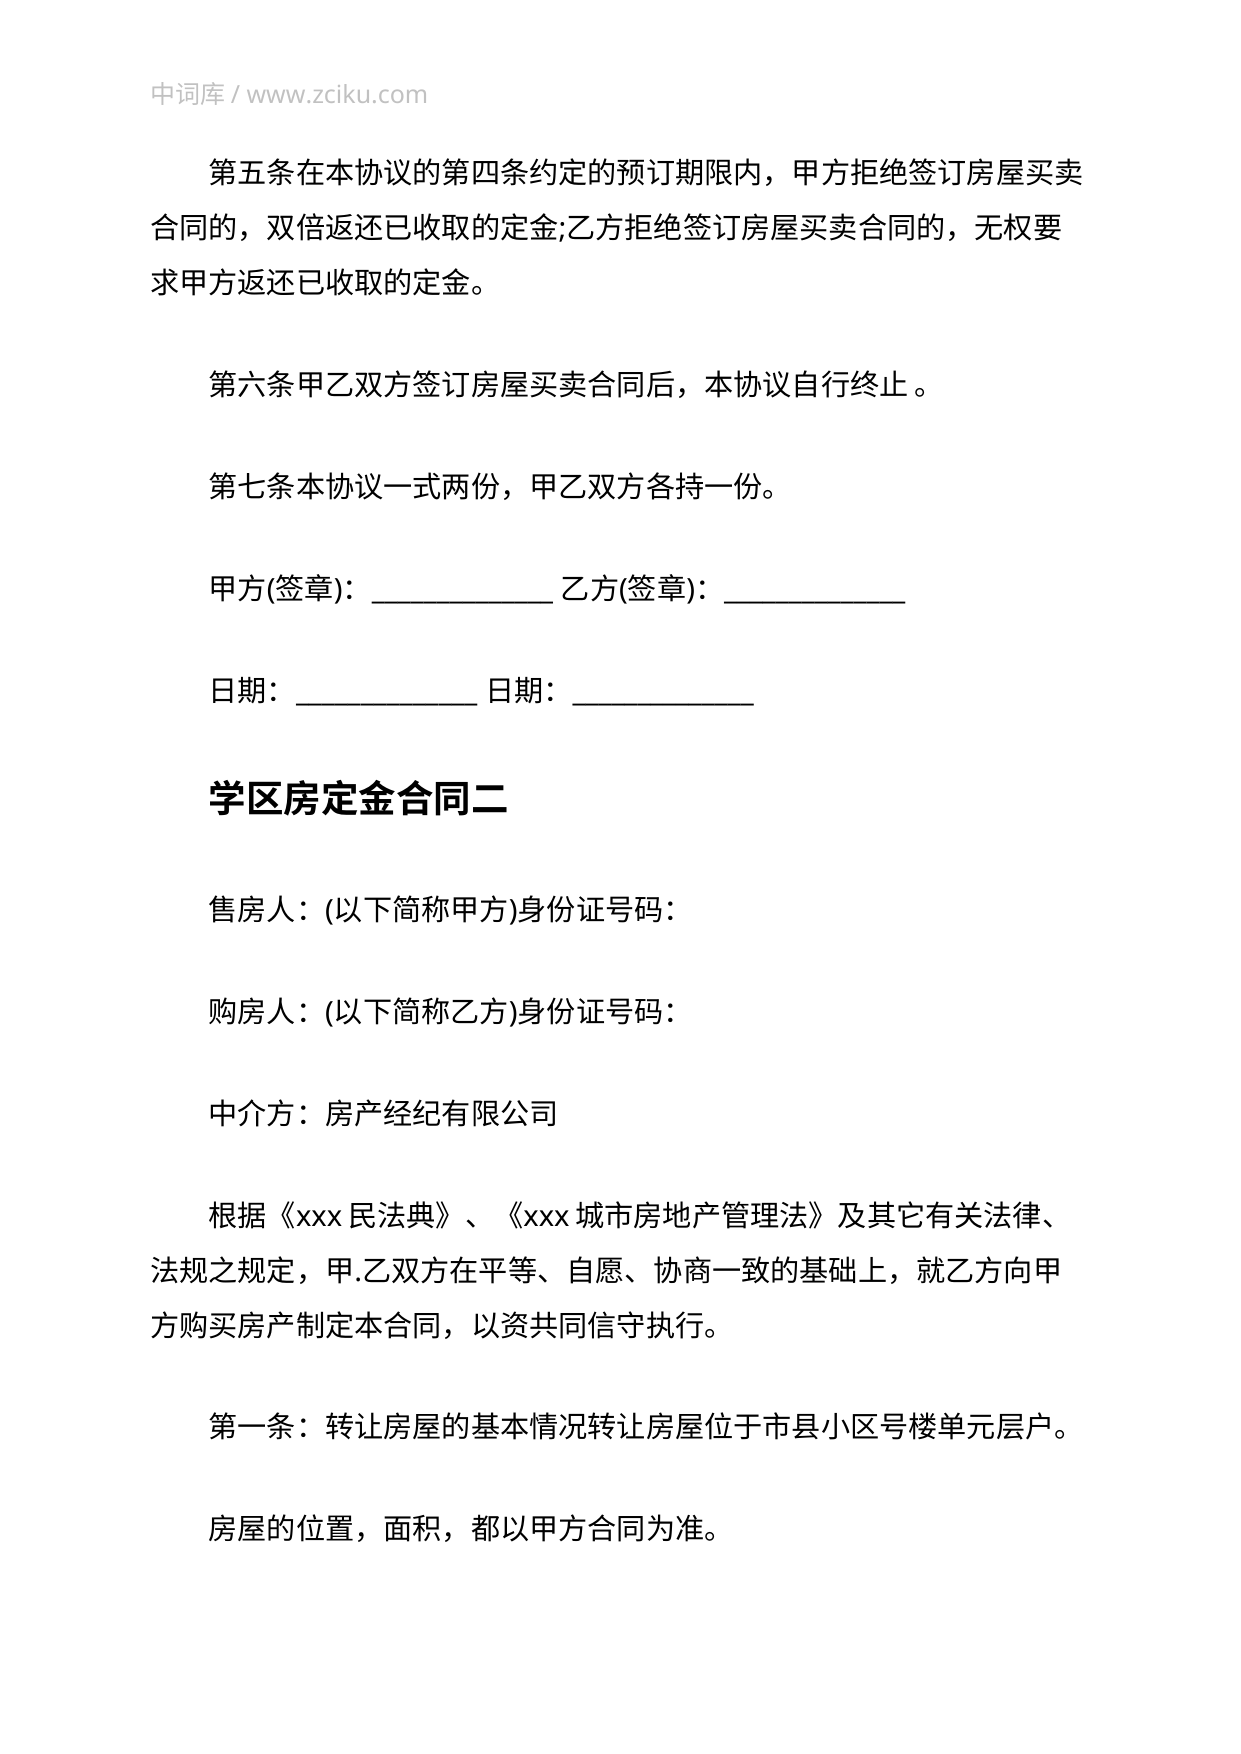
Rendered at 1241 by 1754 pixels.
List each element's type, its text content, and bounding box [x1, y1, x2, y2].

text 根据《xxx民法典》、《xxx城市房地产管理法》及其它有关法律、法规之规定，甲.乙双方在平等、自愿、协商一致的基础上，就乙方向甲方购买房产制定本合同，以资共同信守执行。 [150, 1192, 1090, 1344]
text 购房人：(以下简称乙方)身份证号码： [150, 988, 1090, 1031]
text 学区房定金合同二 [150, 769, 1090, 823]
text 甲方(签章)：______________ 乙方(签章)：______________ [150, 565, 1090, 608]
text 房屋的位置，面积，都以甲方合同为准。 [150, 1506, 1090, 1548]
text 第六条甲乙双方签订房屋买卖合同后，本协议自行终止 。 [150, 362, 1090, 404]
text 第七条本协议一式两份，甲乙双方各持一份。 [150, 463, 1090, 506]
text 中介方：房产经纪有限公司 [150, 1091, 1090, 1133]
text 第一条：转让房屋的基本情况转让房屋位于市县小区号楼单元层户。 [150, 1404, 1090, 1446]
text 日期：______________ 日期：______________ [150, 667, 1090, 709]
text 售房人：(以下简称甲方)身份证号码： [150, 887, 1090, 929]
text 第五条在本协议的第四条约定的预订期限内，甲方拒绝签订房屋买卖合同的，双倍返还已收取的定金;乙方拒绝签订房屋买卖合同的，无权要求甲方返还已收取的定金。 [150, 150, 1090, 302]
